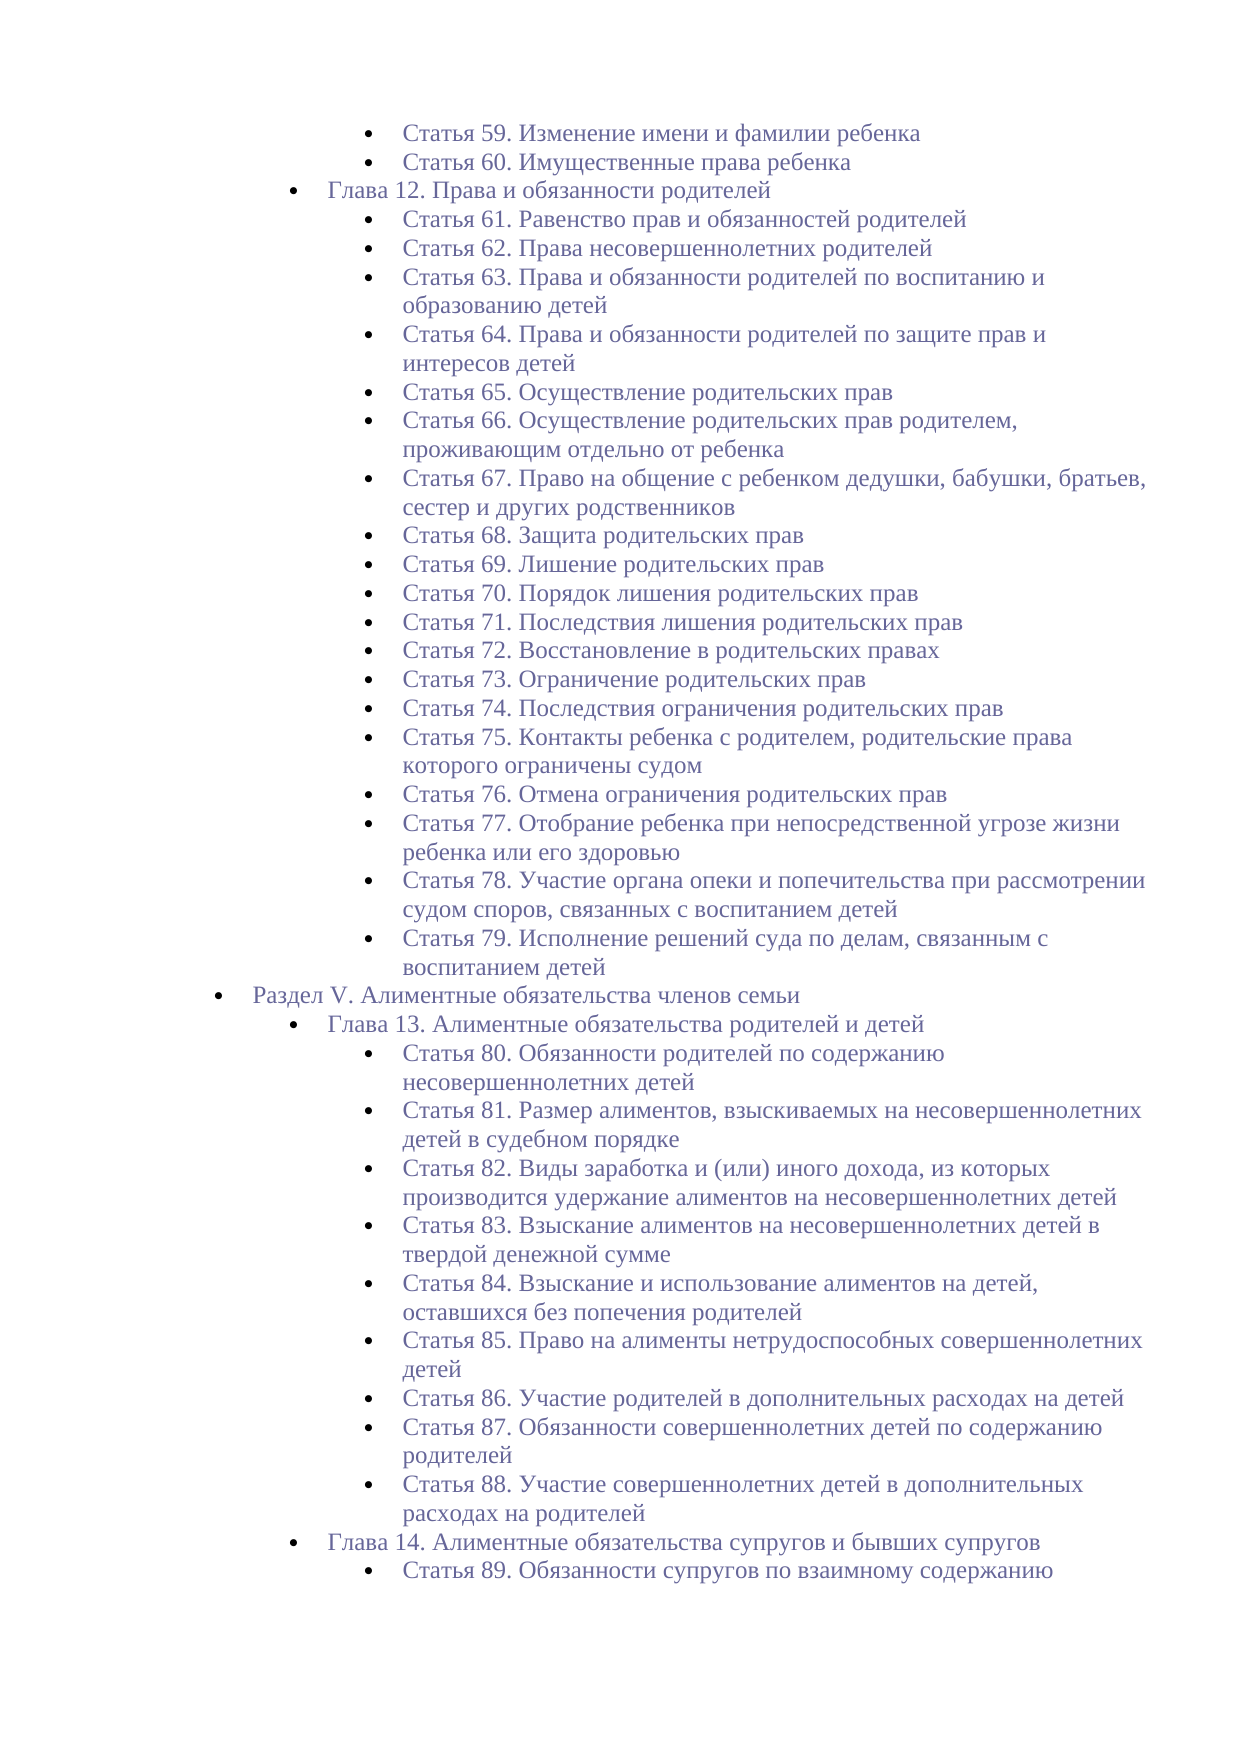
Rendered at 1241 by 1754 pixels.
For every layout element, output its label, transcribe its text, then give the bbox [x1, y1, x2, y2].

list Статья 87. Обязанности совершеннолетних детей по содержанию родителей [365, 1412, 1152, 1469]
list Статья 60. Имущественные права ребенка [365, 147, 1152, 176]
list Статья 71. Последствия лишения родительских прав [365, 607, 1152, 636]
list Статья 67. Право на общение с ребенком дедушки, бабушки, братьев, сестер и других родственников [365, 463, 1152, 521]
list Статья 74. Последствия ограничения родительских прав [365, 693, 1152, 722]
list Статья 72. Восстановление в родительских правах [365, 636, 1152, 664]
list Статья 86. Участие родителей в дополнительных расходах на детей [365, 1383, 1152, 1412]
list Статья 66. Осуществление родительских прав родителем, проживающим отдельно от ребенка [365, 406, 1152, 463]
list Статья 81. Размер алиментов, взыскиваемых на несовершеннолетних детей в судебном порядке [365, 1096, 1152, 1153]
list Статья 70. Порядок лишения родительских прав [365, 578, 1152, 607]
list Статья 64. Права и обязанности родителей по защите прав и интересов детей [365, 319, 1152, 377]
list Статья 77. Отобрание ребенка при непосредственной угрозе жизни ребенка или его здоровью [365, 808, 1152, 866]
list Статья 68. Защита родительских прав [365, 521, 1152, 549]
list Статья 88. Участие совершеннолетних детей в дополнительных расходах на родителей [365, 1469, 1152, 1527]
list Глава 12. Права и обязанности родителей [290, 176, 1152, 204]
list Статья 62. Права несовершеннолетних родителей [365, 233, 1152, 262]
list Статья 78. Участие органа опеки и попечительства при рассмотрении судом споров, связанных с воспитанием детей [365, 866, 1152, 923]
list Статья 84. Взыскание и использование алиментов на детей, оставшихся без попечения родителей [365, 1268, 1152, 1326]
list Глава 14. Алиментные обязательства супругов и бывших супругов [290, 1527, 1152, 1556]
list Статья 82. Виды заработка и (или) иного дохода, из которых производится удержание алиментов на несовершеннолетних детей [365, 1153, 1152, 1211]
list Статья 73. Ограничение родительских прав [365, 664, 1152, 693]
list Раздел V. Алиментные обязательства членов семьи [215, 981, 1152, 1009]
list Статья 61. Равенство прав и обязанностей родителей [365, 204, 1152, 233]
list Статья 59. Изменение имени и фамилии ребенка [365, 118, 1152, 147]
list Статья 76. Отмена ограничения родительских прав [365, 779, 1152, 808]
list Статья 83. Взыскание алиментов на несовершеннолетних детей в твердой денежной сумме [365, 1211, 1152, 1268]
list Статья 65. Осуществление родительских прав [365, 377, 1152, 406]
list Статья 85. Право на алименты нетрудоспособных совершеннолетних детей [365, 1326, 1152, 1383]
list Статья 80. Обязанности родителей по содержанию несовершеннолетних детей [365, 1038, 1152, 1096]
list Глава 13. Алиментные обязательства родителей и детей [290, 1009, 1152, 1038]
list Статья 79. Исполнение решений суда по делам, связанным с воспитанием детей [365, 923, 1152, 981]
list Статья 63. Права и обязанности родителей по воспитанию и образованию детей [365, 262, 1152, 319]
list Статья 69. Лишение родительских прав [365, 549, 1152, 578]
list Статья 75. Контакты ребенка с родителем, родительские права которого ограничены судом [365, 722, 1152, 779]
list Статья 89. Обязанности супругов по взаимному содержанию [365, 1556, 1152, 1584]
